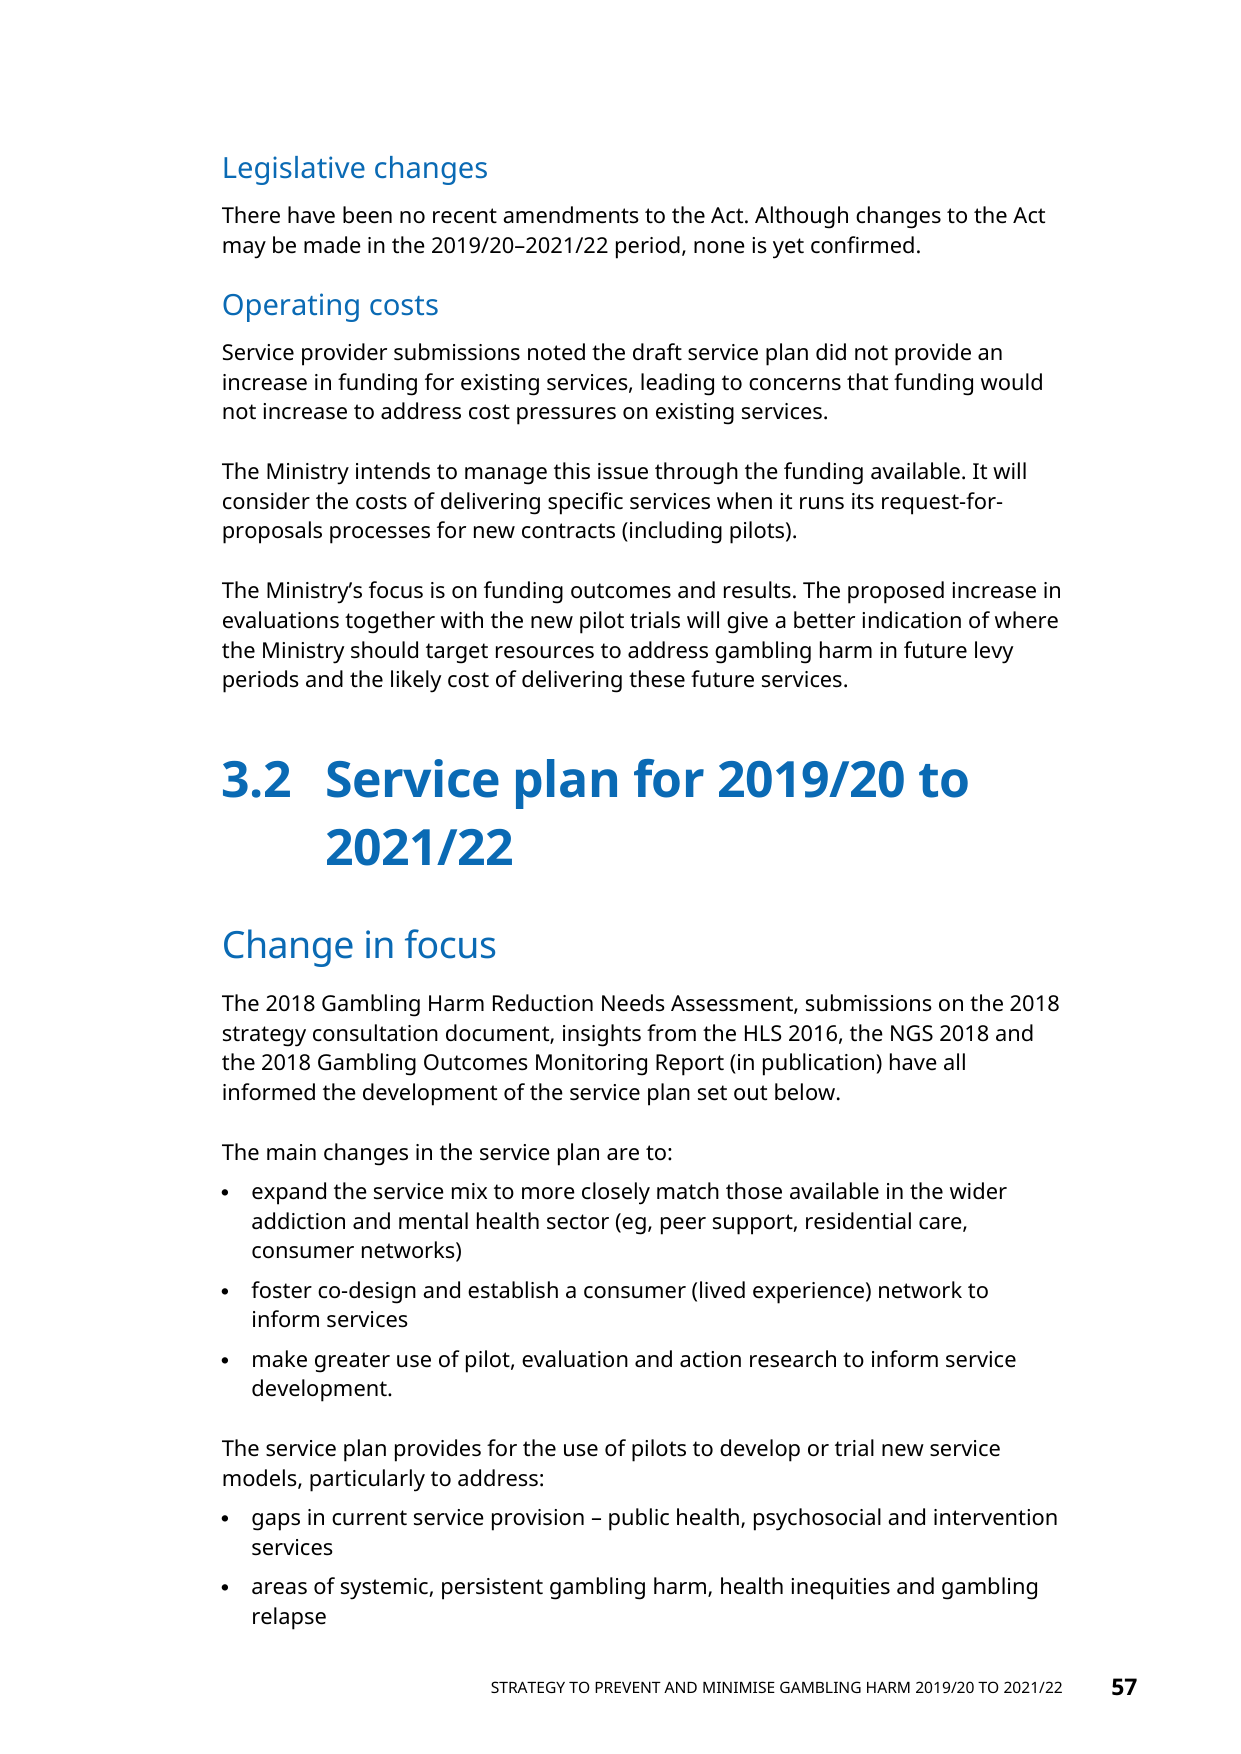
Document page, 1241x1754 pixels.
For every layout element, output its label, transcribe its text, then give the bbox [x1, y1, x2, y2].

subtitle Service plan for 2019/20 to 2021/22 [222, 744, 1063, 880]
text The Ministry’s focus is on funding outcomes and results. The proposed increase in evaluations together with the new pilot trials will give a better indication of where the Ministry should target resources to address gambling harm in future levy periods and the likely cost of delivering these future services. [222, 575, 1063, 694]
text The service plan provides for the use of pilots to develop or trial new service models, particularly to address: [222, 1433, 1063, 1492]
text The main changes in the service plan are to: [222, 1137, 1063, 1166]
text areas of systemic, persistent gambling harm, health inequities and gambling relapse [222, 1571, 1063, 1630]
text Service provider submissions noted the draft service plan did not provide an increase in funding for existing services, leading to concerns that funding would not increase to address cost pressures on existing services. [222, 337, 1063, 426]
text foster co-design and establish a consumer (lived experience) network to inform services [222, 1274, 1063, 1334]
text The Ministry intends to manage this issue through the funding available. It will consider the costs of delivering specific services when it runs its request-for-proposals processes for new contracts (including pilots). [222, 456, 1063, 545]
text make greater use of pilot, evaluation and action research to inform service development. [222, 1343, 1063, 1403]
text gaps in current service provision – public health, psychosocial and intervention services [222, 1502, 1063, 1561]
subtitle Legislative changes [222, 148, 1063, 187]
text There have been no recent amendments to the Act. Although changes to the Act may be made in the 2019/20–2021/22 period, none is yet confirmed. [222, 200, 1063, 259]
text expand the service mix to more closely match those available in the wider addiction and mental health sector (eg, peer support, residential care, consumer networks) [222, 1176, 1063, 1265]
subtitle Operating costs [222, 284, 1063, 324]
text The 2018 Gambling Harm Reduction Needs Assessment, submissions on the 2018 strategy consultation document, insights from the HLS 2016, the NGS 2018 and the 2018 Gambling Outcomes Monitoring Report (in publication) have all informed the development of the service plan set out below. [222, 988, 1063, 1107]
subtitle Change in focus [222, 918, 1063, 969]
